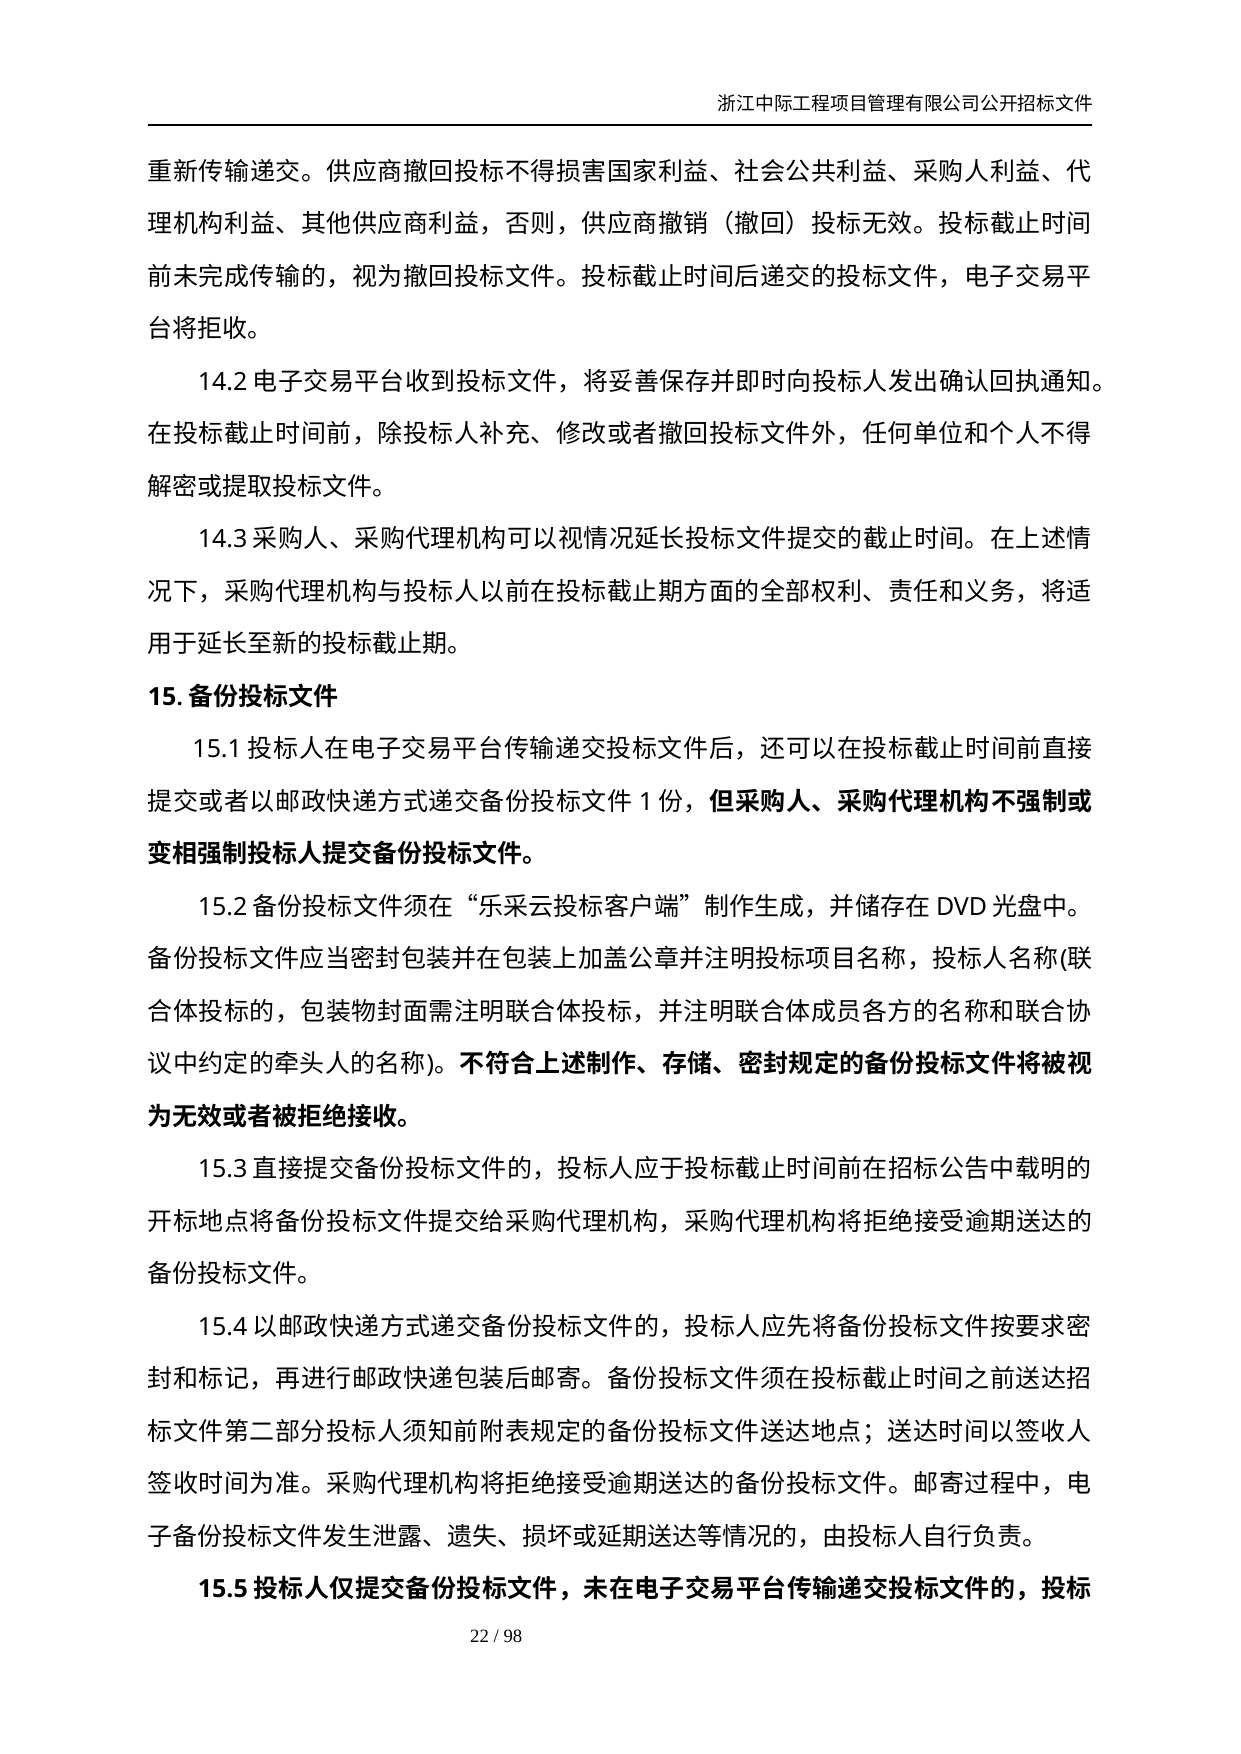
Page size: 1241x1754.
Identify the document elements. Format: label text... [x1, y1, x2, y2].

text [148, 1569, 1092, 1605]
text 14.3采购人、采购代理机构可以视情况延长投标文件提交的截止时间。在上述情况下，采购代理机构与投标人以前在投标截止期方面的全部权利、责任和义务，将适用于延长至新的投标截止期。 [148, 519, 1092, 660]
text 14.2电子交易平台收到投标文件，将妥善保存并即时向投标人发出确认回执通知。在投标截止时间前，除投标人补充、修改或者撤回投标文件外，任何单位和个人不得解密或提取投标文件。 [148, 361, 1092, 502]
text 15.3直接提交备份投标文件的，投标人应于投标截止时间前在招标公告中载明的开标地点将备份投标文件提交给采购代理机构，采购代理机构将拒绝接受逾期送达的备份投标文件。 [148, 1149, 1092, 1290]
text 15. 备份投标文件 [148, 676, 1092, 712]
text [148, 151, 1092, 345]
text 15.4以邮政快递方式递交备份投标文件的，投标人应先将备份投标文件按要求密封和标记，再进行邮政快递包装后邮寄。备份投标文件须在投标截止时间之前送达招标文件第二部分投标人须知前附表规定的备份投标文件送达地点；送达时间以签收人签收时间为准。采购代理机构将拒绝接受逾期送达的备份投标文件。邮寄过程中，电子备份投标文件发生泄露、遗失、损坏或延期送达等情况的，由投标人自行负责。 [148, 1306, 1092, 1552]
text 15.2备份投标文件须在“乐采云投标客户端”制作生成，并储存在DVD光盘中。备份投标文件应当密封包装并在包装上加盖公章并注明投标项目名称，投标人名称(联合体投标的，包装物封面需注明联合体投标，并注明联合体成员各方的名称和联合协议中约定的牵头人的名称)。不符合上述制作、存储、密封规定的备份投标文件将被视为无效或者被拒绝接收。 [148, 886, 1092, 1132]
text 15.1投标人在电子交易平台传输递交投标文件后，还可以在投标截止时间前直接提交或者以邮政快递方式递交备份投标文件1份，但采购人、采购代理机构不强制或变相强制投标人提交备份投标文件。 [148, 729, 1092, 870]
